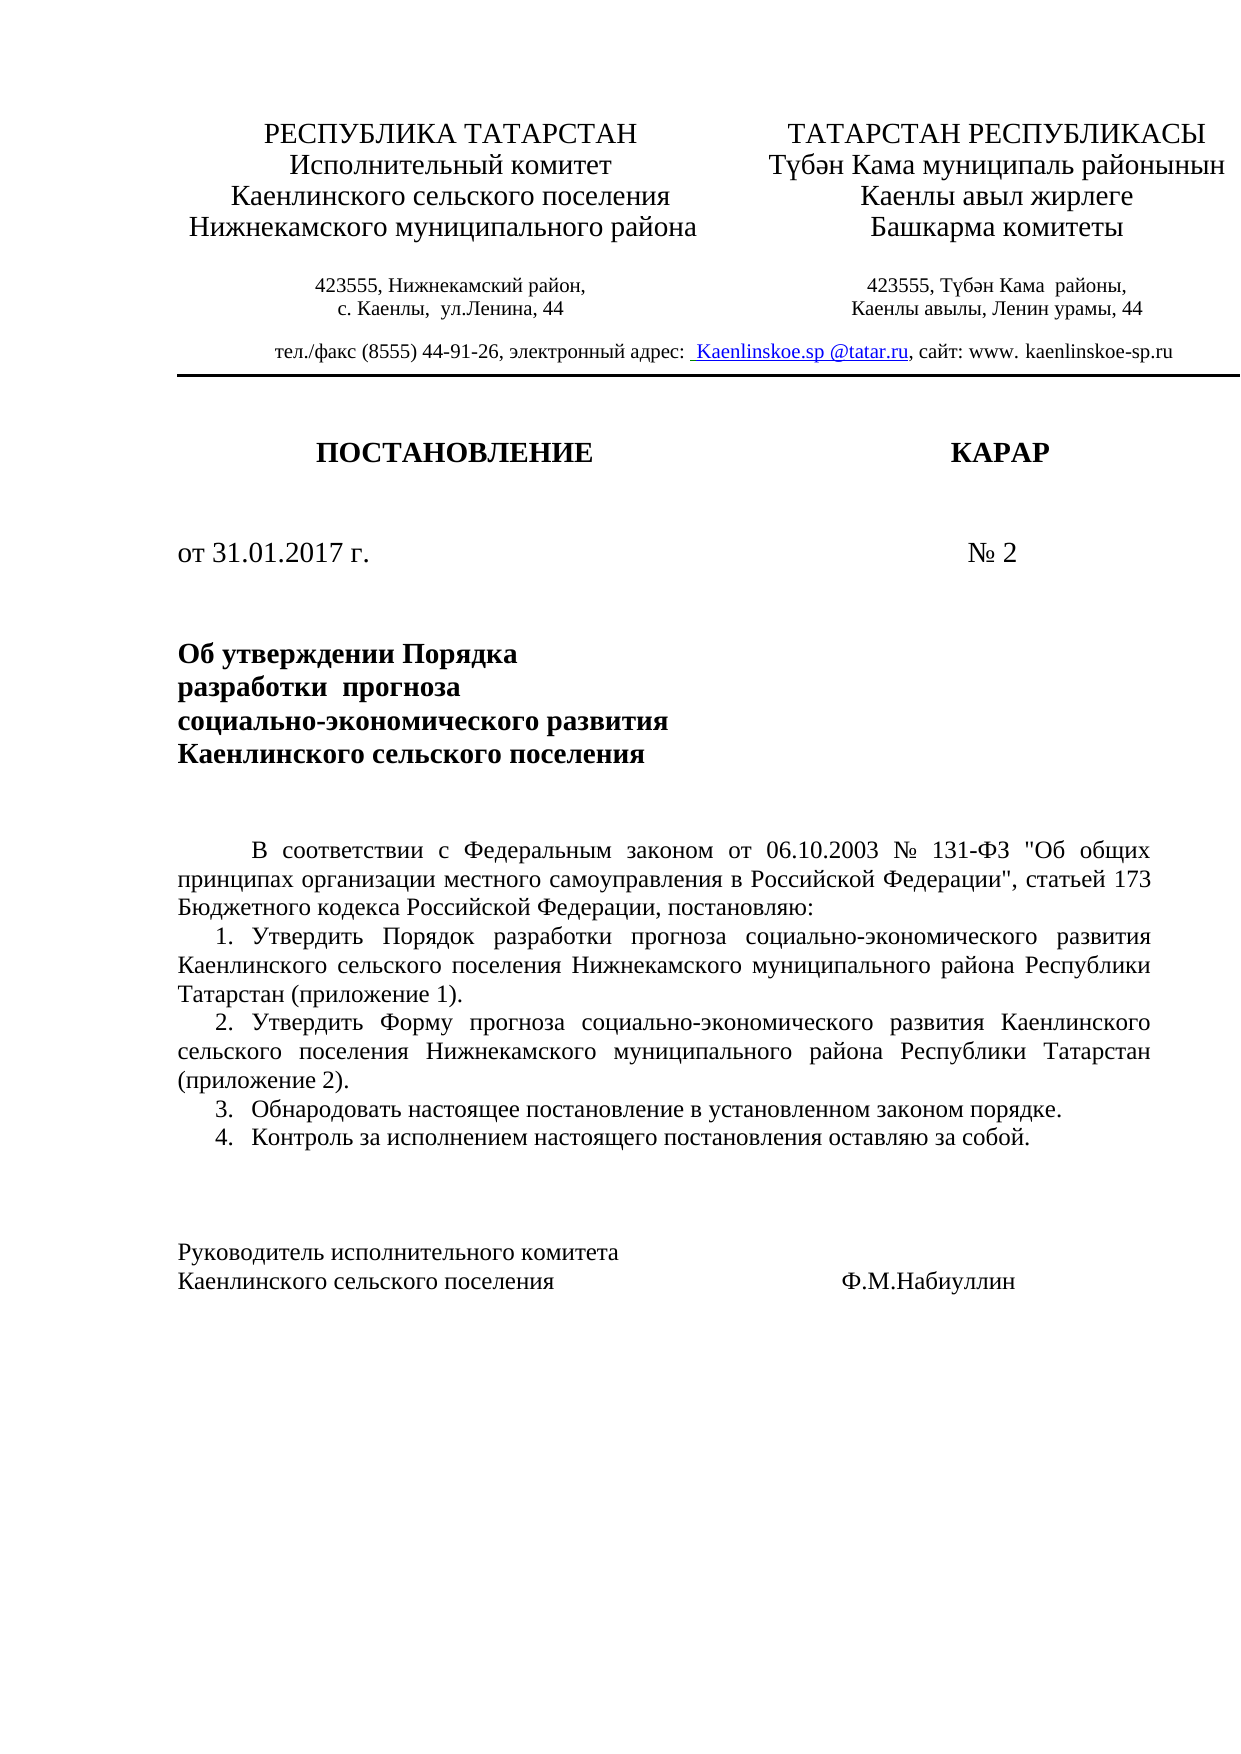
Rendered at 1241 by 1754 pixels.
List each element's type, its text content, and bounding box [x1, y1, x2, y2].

list Обнародовать настоящее постановление в установленном законом порядке. [177, 1094, 1152, 1122]
text Об утверждении Порядка [177, 636, 1152, 669]
table_header РЕСПУБЛИКА ТАТАРСТАН Исполнительный комитет Каенлинского сельского поселения Нижнекамского муниципального района 423555, Нижнекамский район, с. Каенлы, ул.Ленина, 44 [177, 118, 724, 339]
list Утвердить Форму прогноза социально-экономического развития Каенлинского сельского поселения Нижнекамского муниципального района Республики Татарстан (приложение 2). [177, 1007, 1152, 1094]
text Каенлинского сельского поселения [177, 737, 1152, 770]
list Утвердить Порядок разработки прогноза социально-экономического развития Каенлинского сельского поселения Нижнекамского муниципального района Республики Татарстан (приложение 1). [177, 921, 1152, 1007]
table_cell тел./факс (8555) 44-91-26, электронный адрес: Kaenlinskoe.sp @tatar.ru, сайт: www. kaenlinskoe-sp.ru [177, 339, 1240, 374]
text от 31.01.2017 г. № 2 [177, 535, 1152, 569]
list Контроль за исполнением настоящего постановления оставляю за собой. [177, 1122, 1152, 1151]
text Руководитель исполнительного комитета [177, 1237, 1152, 1266]
text разработки прогноза [177, 669, 1152, 703]
text В соответствии с Федеральным законом от 06.10.2003 № 131-ФЗ "Об общих принципах организации местного самоуправления в Российской Федерации", статьей 173 Бюджетного кодекса Российской Федерации, постановляю: [177, 835, 1152, 921]
text Каенлинского сельского поселения Ф.М.Набиуллин [177, 1266, 1152, 1295]
table_header ТАТАРСТАН РЕСПУБЛИКАСЫ Түбән Кама муниципаль районынын Каенлы авыл жирлеге Башкарма комитеты 423555, Түбән Кама районы, Каенлы авылы, Ленин урамы, 44 [724, 118, 1240, 339]
text ПОСТАНОВЛЕНИЕ КАРАР [177, 435, 1152, 468]
text социально-экономического развития [177, 703, 1152, 737]
